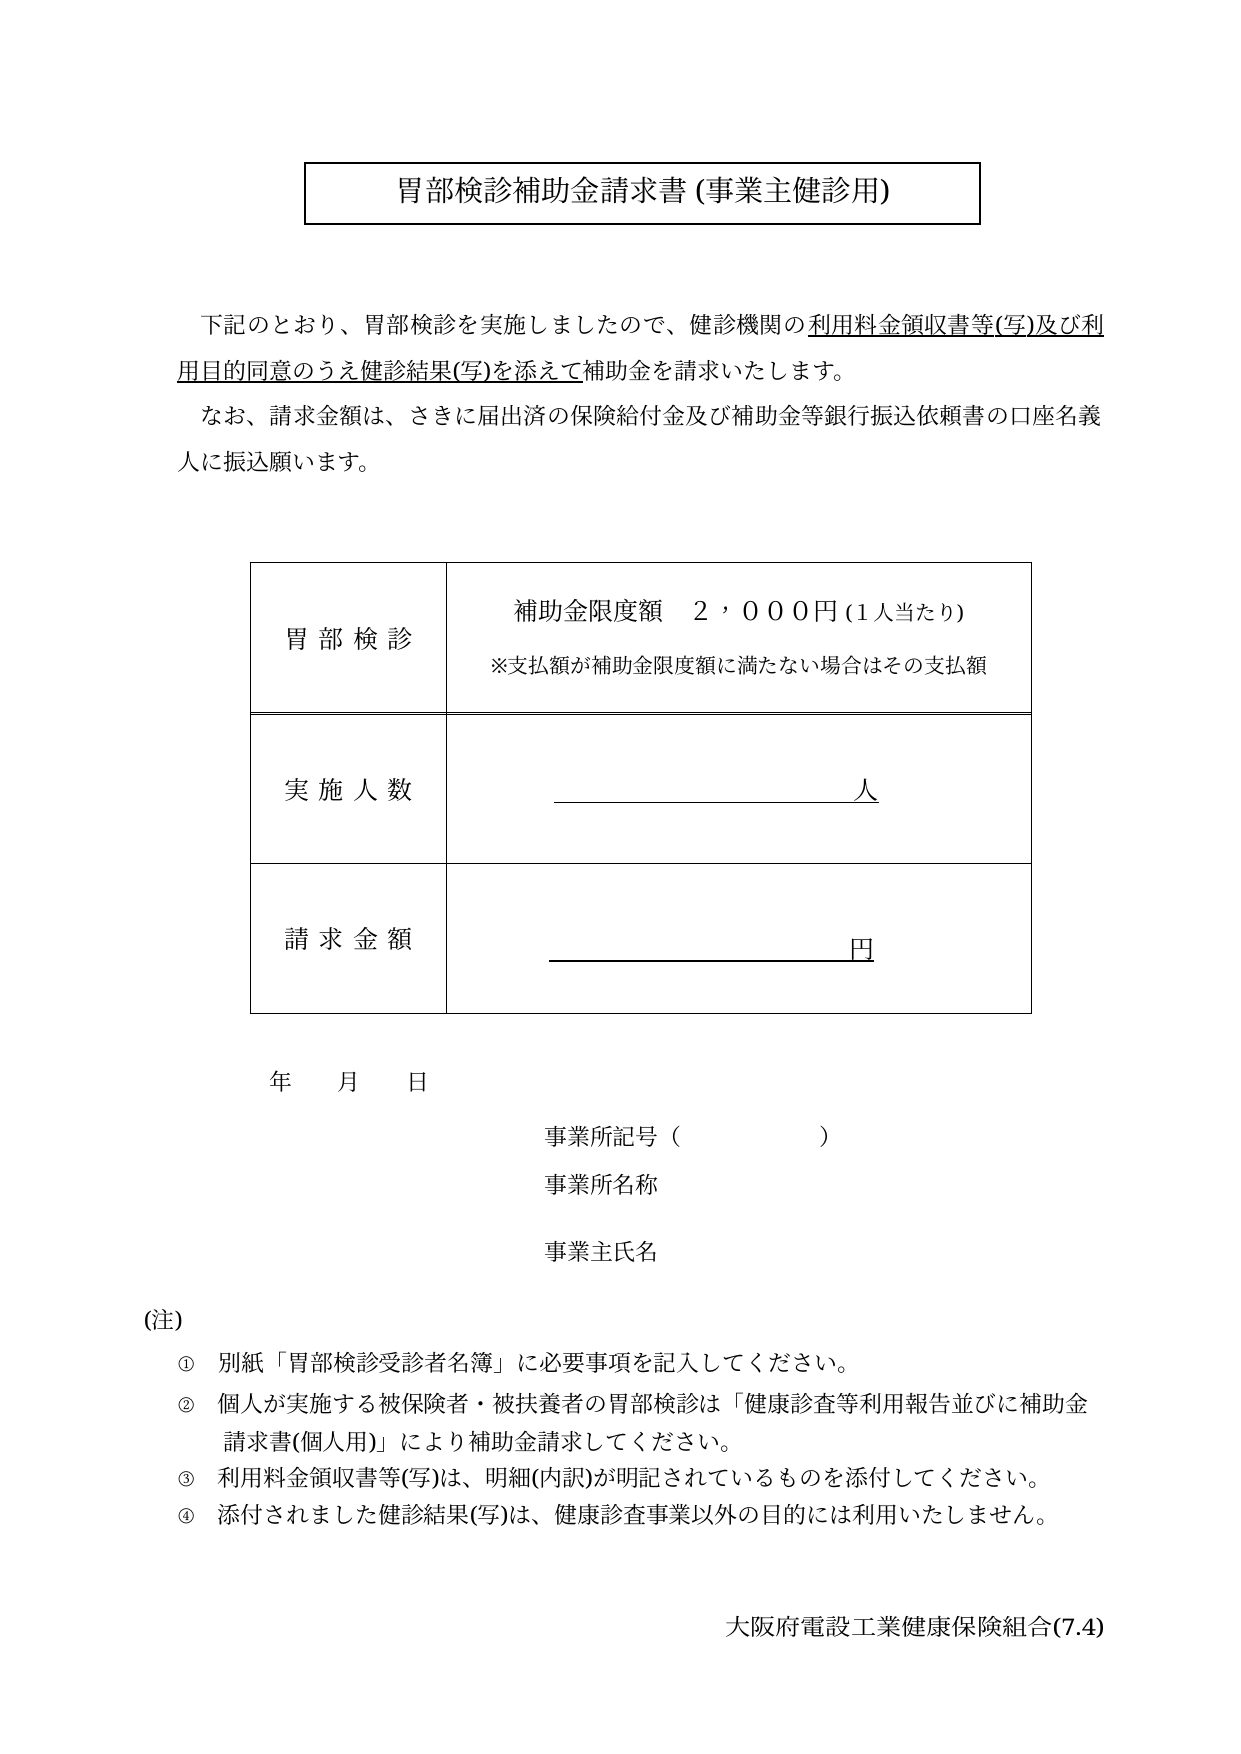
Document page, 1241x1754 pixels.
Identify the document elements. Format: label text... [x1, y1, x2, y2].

text 事業所名称 [177, 1165, 1104, 1202]
text ③ 利用料金領収書等(写)は、明細(内訳)が明記されているものを添付してください。 [177, 1459, 1104, 1496]
text 請求書(個人用)」により補助金請求してください。 [223, 1422, 1104, 1459]
table_header 補助金限度額 ２，０００円 (１人当たり) ※支払額が補助金限度額に満たない場合はその支払額 [447, 563, 1031, 712]
text 年 月 日 [177, 1062, 1104, 1099]
table_header 胃部検診 [251, 563, 446, 712]
text ② 個人が実施する被保険者・被扶養者の胃部検診は「健康診査等利用報告並びに補助金 [177, 1385, 1104, 1422]
text 事業所記号（ ） [177, 1117, 1104, 1154]
text ④ 添付されました健診結果(写)は、健康診査事業以外の目的には利用いたしません。 [177, 1496, 1104, 1533]
table_cell 人 [447, 715, 1031, 862]
table_cell 円 [447, 864, 1031, 1013]
text なお、請求金額は、さきに届出済の保険給付金及び補助金等銀行振込依頼書の口座名義人に振込願います。 [177, 396, 1104, 479]
text 下記のとおり、胃部検診を実施しましたので、健診機関の利用料金領収書等(写)及び利用目的同意のうえ健診結果(写)を添えて補助金を請求いたします。 [177, 305, 1104, 388]
table_cell 請求金額 [251, 864, 446, 1013]
text ① 別紙「胃部検診受診者名簿」に必要事項を記入してください。 [177, 1343, 1104, 1380]
table_cell 実施人数 [251, 715, 446, 862]
text 事業主氏名 [177, 1232, 1097, 1269]
